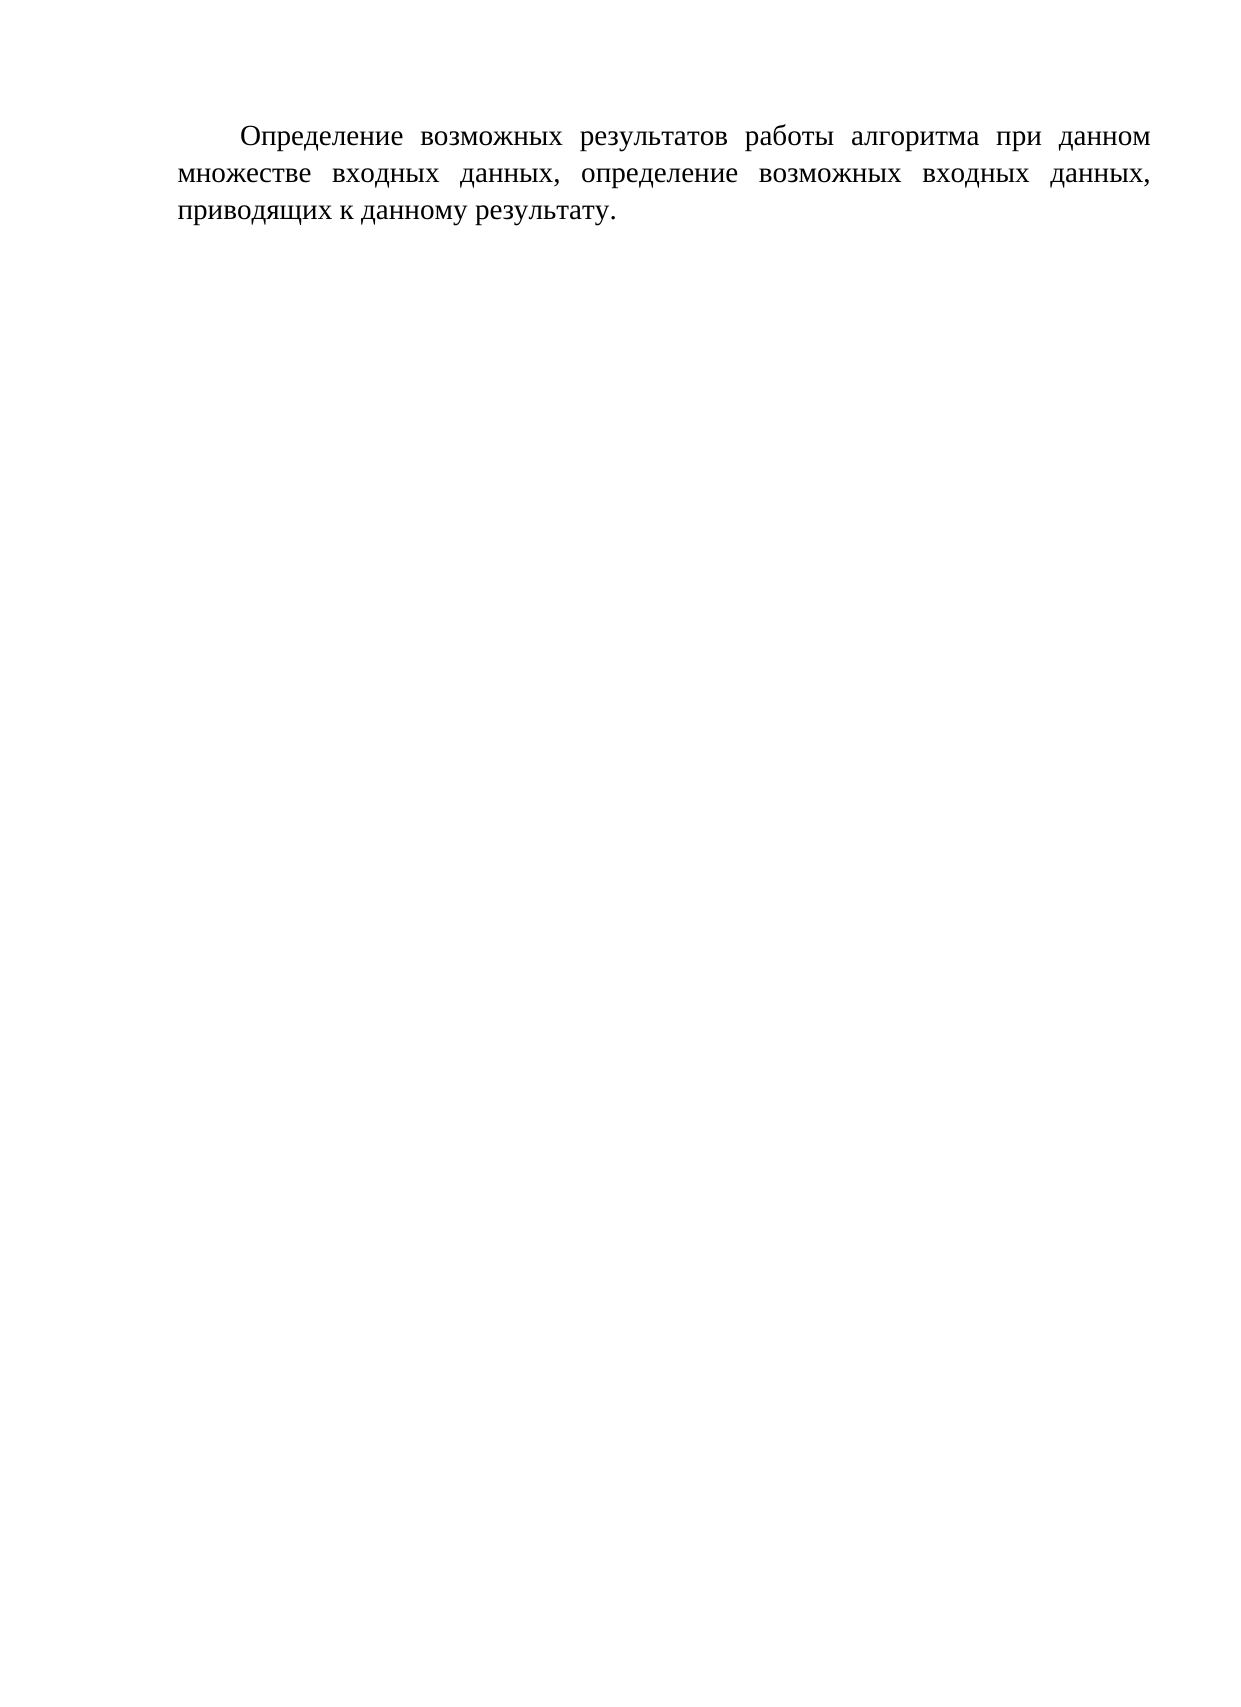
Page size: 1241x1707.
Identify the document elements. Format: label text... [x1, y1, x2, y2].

text Определение возможных результатов работы алгоритма при данном множестве входных данных, определение возможных входных данных, приводящих к данному результату. [177, 118, 1152, 225]
